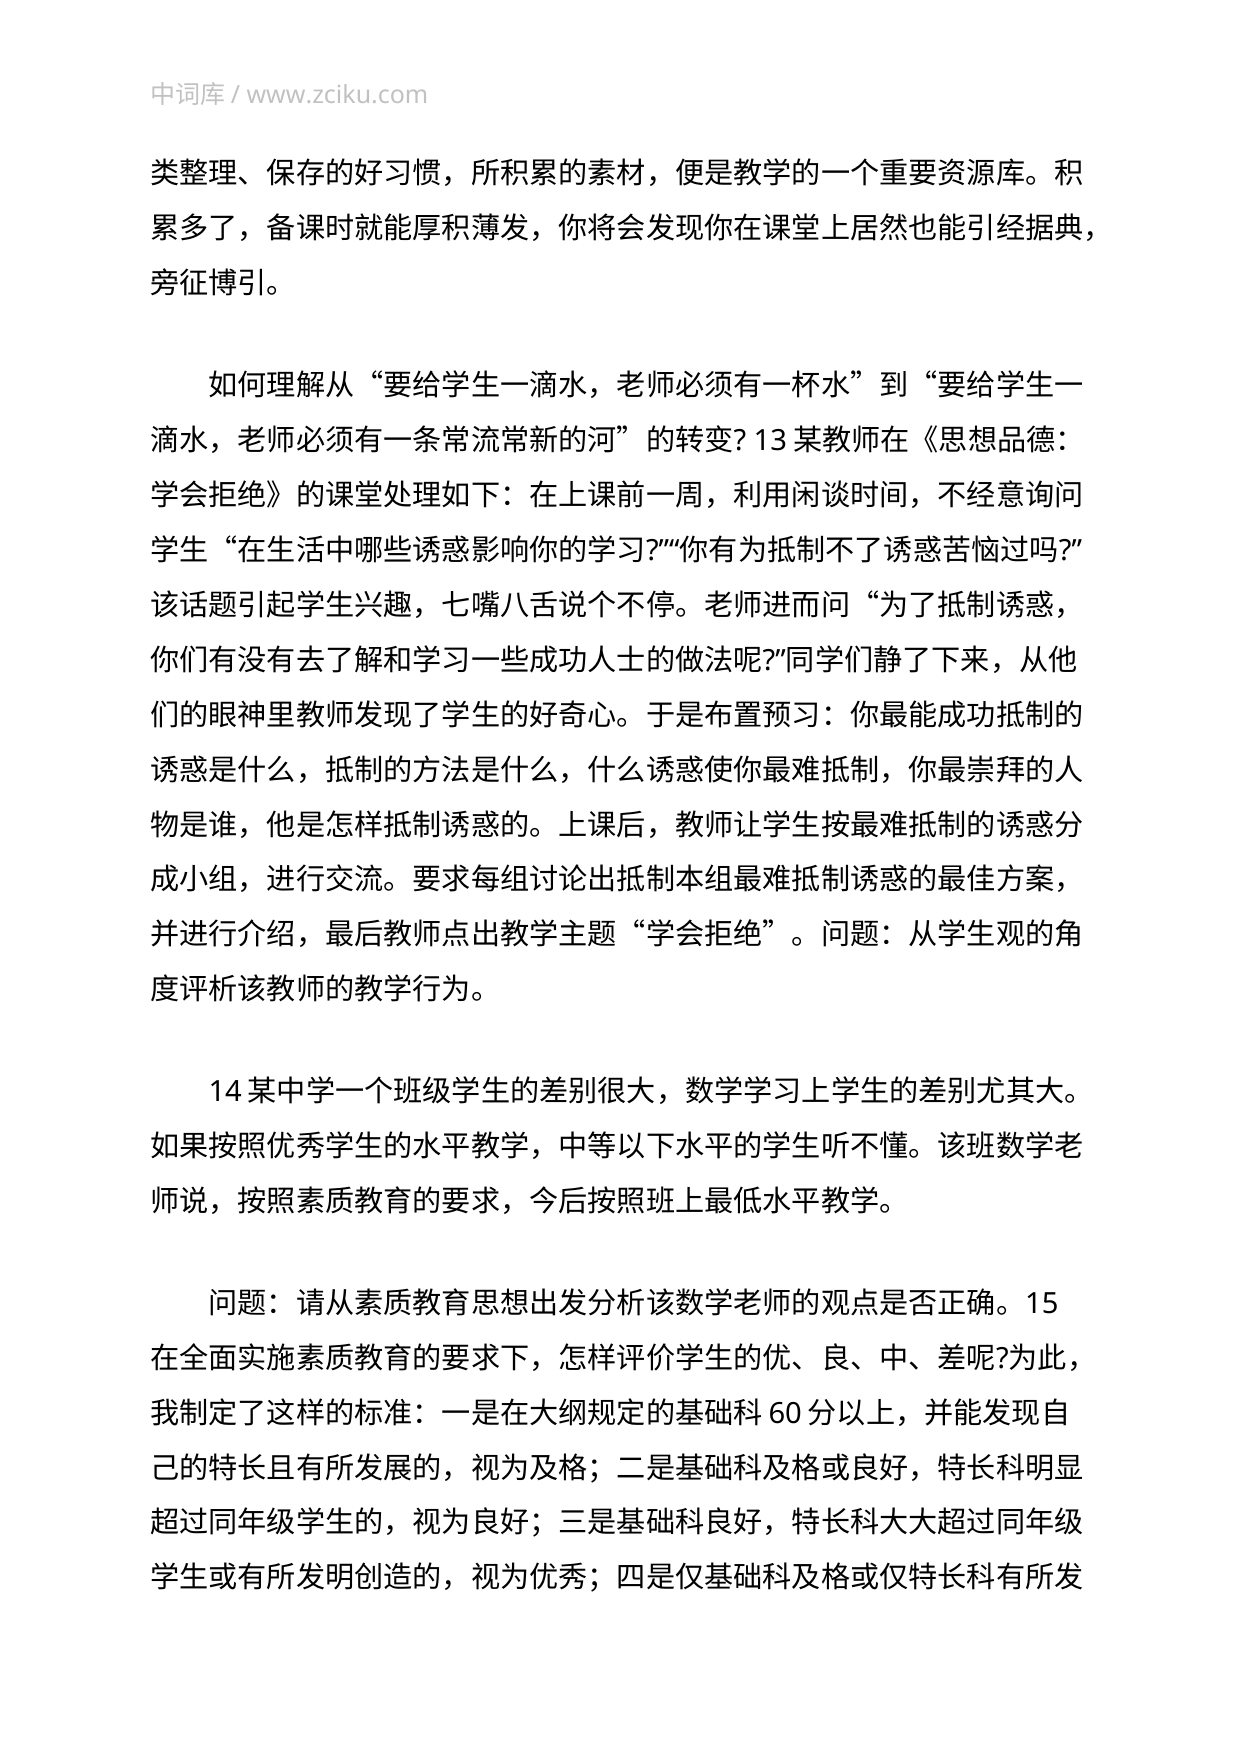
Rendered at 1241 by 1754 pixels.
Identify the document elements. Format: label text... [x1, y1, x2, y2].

text 如何理解从“要给学生一滴水，老师必须有一杯水”到“要给学生一滴水，老师必须有一条常流常新的河”的转变? 13某教师在《思想品德：学会拒绝》的课堂处理如下：在上课前一周，利用闲谈时间，不经意询问学生“在生活中哪些诱惑影响你的学习?”“你有为抵制不了诱惑苦恼过吗?”该话题引起学生兴趣，七嘴八舌说个不停。老师进而问“为了抵制诱惑，你们有没有去了解和学习一些成功人士的做法呢?”同学们静了下来，从他们的眼神里教师发现了学生的好奇心。于是布置预习：你最能成功抵制的诱惑是什么，抵制的方法是什么，什么诱惑使你最难抵制，你最崇拜的人物是谁，他是怎样抵制诱惑的。上课后，教师让学生按最难抵制的诱惑分成小组，进行交流。要求每组讨论出抵制本组最难抵制诱惑的最佳方案，并进行介绍，最后教师点出教学主题“学会拒绝”。问题：从学生观的角度评析该教师的教学行为。 [150, 362, 1090, 1008]
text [150, 1279, 1090, 1596]
text 14某中学一个班级学生的差别很大，数学学习上学生的差别尤其大。如果按照优秀学生的水平教学，中等以下水平的学生听不懂。该班数学老师说，按照素质教育的要求，今后按照班上最低水平教学。 [150, 1067, 1090, 1220]
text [150, 150, 1090, 302]
